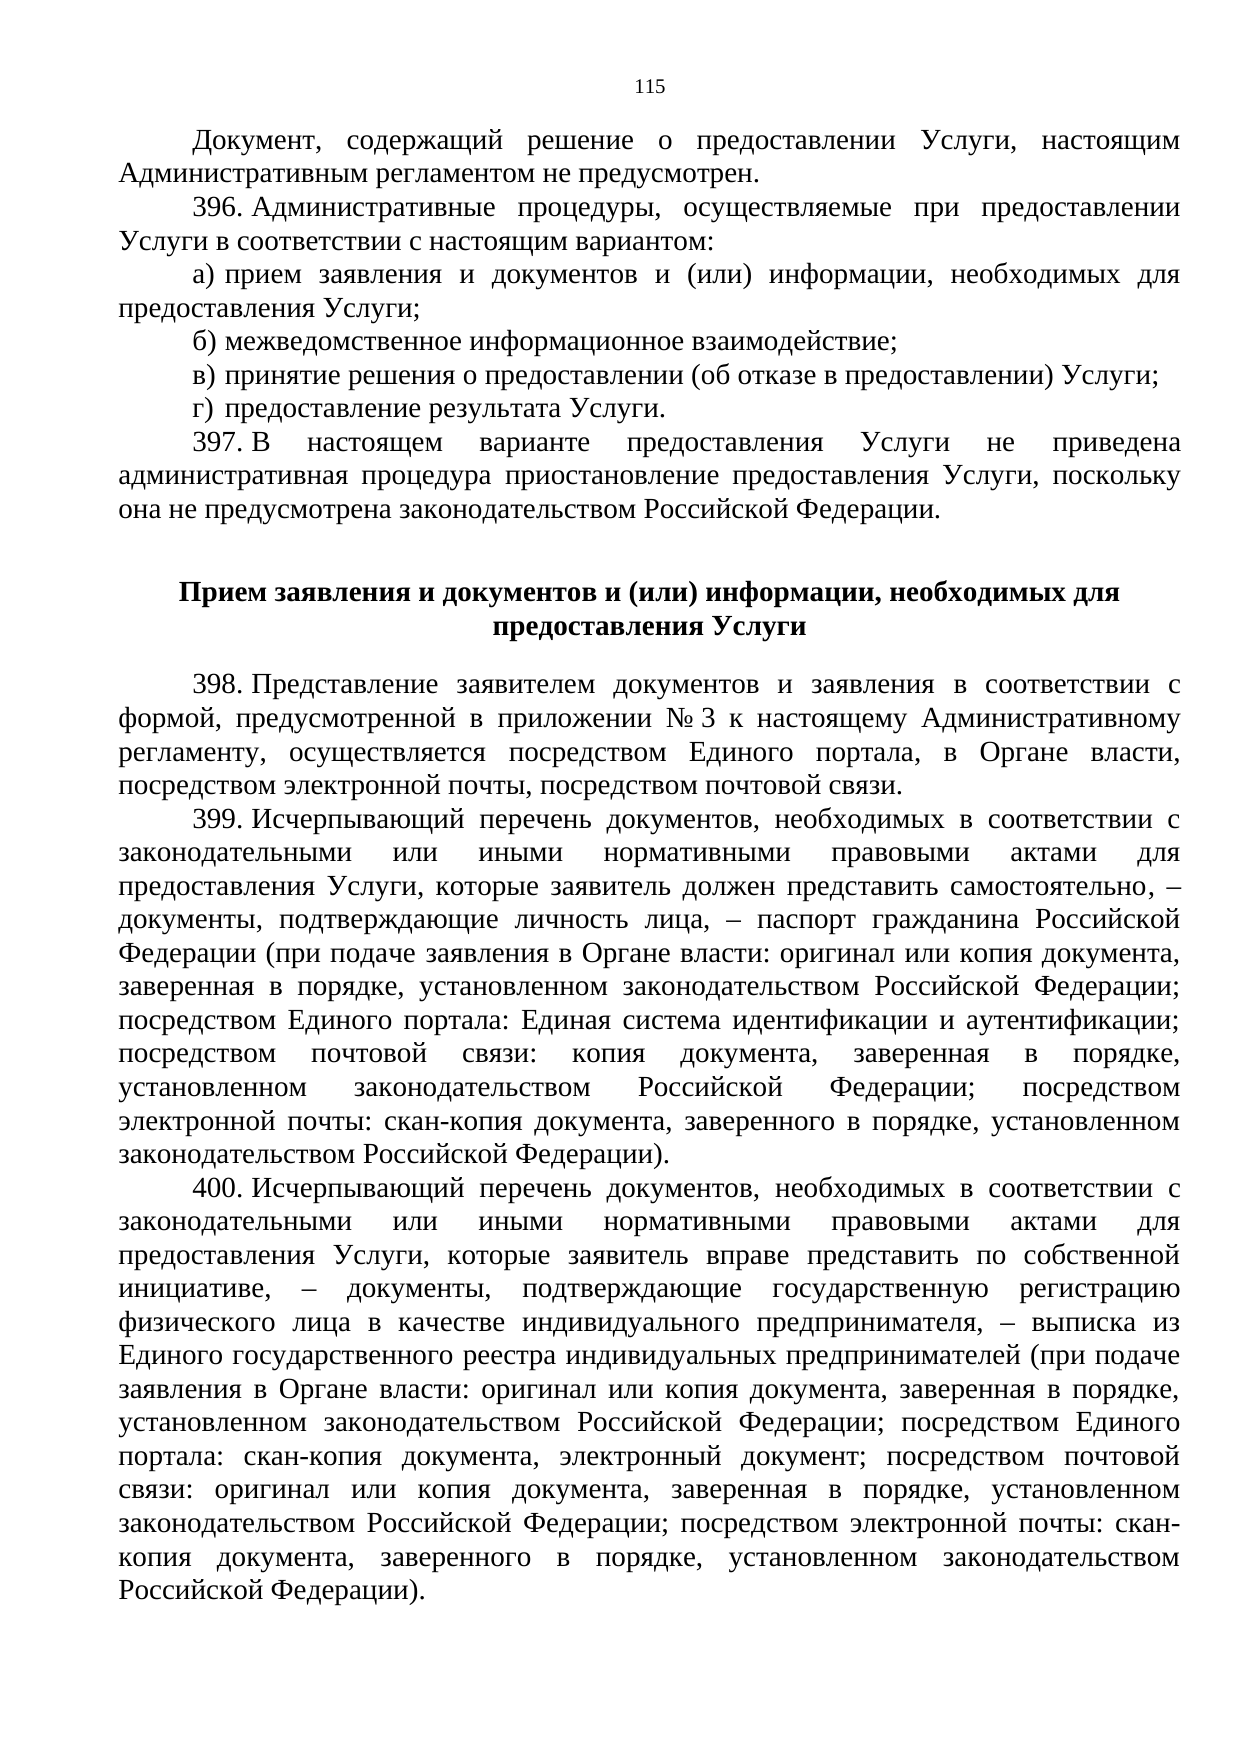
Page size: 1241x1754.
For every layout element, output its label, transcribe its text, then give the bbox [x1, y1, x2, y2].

list прием заявления и документов и (или) информации, необходимых для предоставления Услуги; [118, 256, 1181, 323]
text Документ, содержащий решение о предоставлении Услуги, настоящим Административным регламентом не предусмотрен. [118, 122, 1181, 189]
text Прием заявления и документов и (или) информации, необходимых для предоставления Услуги [118, 574, 1181, 642]
list Исчерпывающий перечень документов, необходимых в соответствии с законодательными или иными нормативными правовыми актами для предоставления Услуги, которые заявитель должен представить самостоятельно, – документы, подтверждающие личность лица, – паспорт гражданина Российской Федерации (при подаче заявления в Органе власти: оригинал или копия документа, заверенная в порядке, установленном законодательством Российской Федерации; посредством Единого портала: Единая система идентификации и аутентификации; посредством почтовой связи: копия документа, заверенная в порядке, установленном законодательством Российской Федерации; посредством электронной почты: скан-копия документа, заверенного в порядке, установленном законодательством Российской Федерации). [118, 801, 1181, 1170]
list Представление заявителем документов и заявления в соответствии с формой, предусмотренной в приложении № 3 к настоящему Административному регламенту, осуществляется посредством Единого портала, в Органе власти, посредством электронной почты, посредством почтовой связи. [118, 667, 1181, 801]
list принятие решения о предоставлении (об отказе в предоставлении) Услуги; [118, 357, 1181, 390]
list Исчерпывающий перечень документов, необходимых в соответствии с законодательными или иными нормативными правовыми актами для предоставления Услуги, которые заявитель вправе представить по собственной инициативе, – документы, подтверждающие государственную регистрацию физического лица в качестве индивидуального предпринимателя, – выписка из Единого государственного реестра индивидуальных предпринимателей (при подаче заявления в Органе власти: оригинал или копия документа, заверенная в порядке, установленном законодательством Российской Федерации; посредством Единого портала: скан-копия документа, электронный документ; посредством почтовой связи: оригинал или копия документа, заверенная в порядке, установленном законодательством Российской Федерации; посредством электронной почты: скан-копия документа, заверенного в порядке, установленном законодательством Российской Федерации). [118, 1170, 1181, 1606]
list Административные процедуры, осуществляемые при предоставлении Услуги в соответствии с настоящим вариантом: [118, 189, 1181, 256]
list В настоящем варианте предоставления Услуги не приведена административная процедура приостановление предоставления Услуги, поскольку она не предусмотрена законодательством Российской Федерации. [118, 424, 1181, 524]
list предоставление результата Услуги. [118, 390, 1181, 424]
list межведомственное информационное взаимодействие; [118, 323, 1181, 357]
